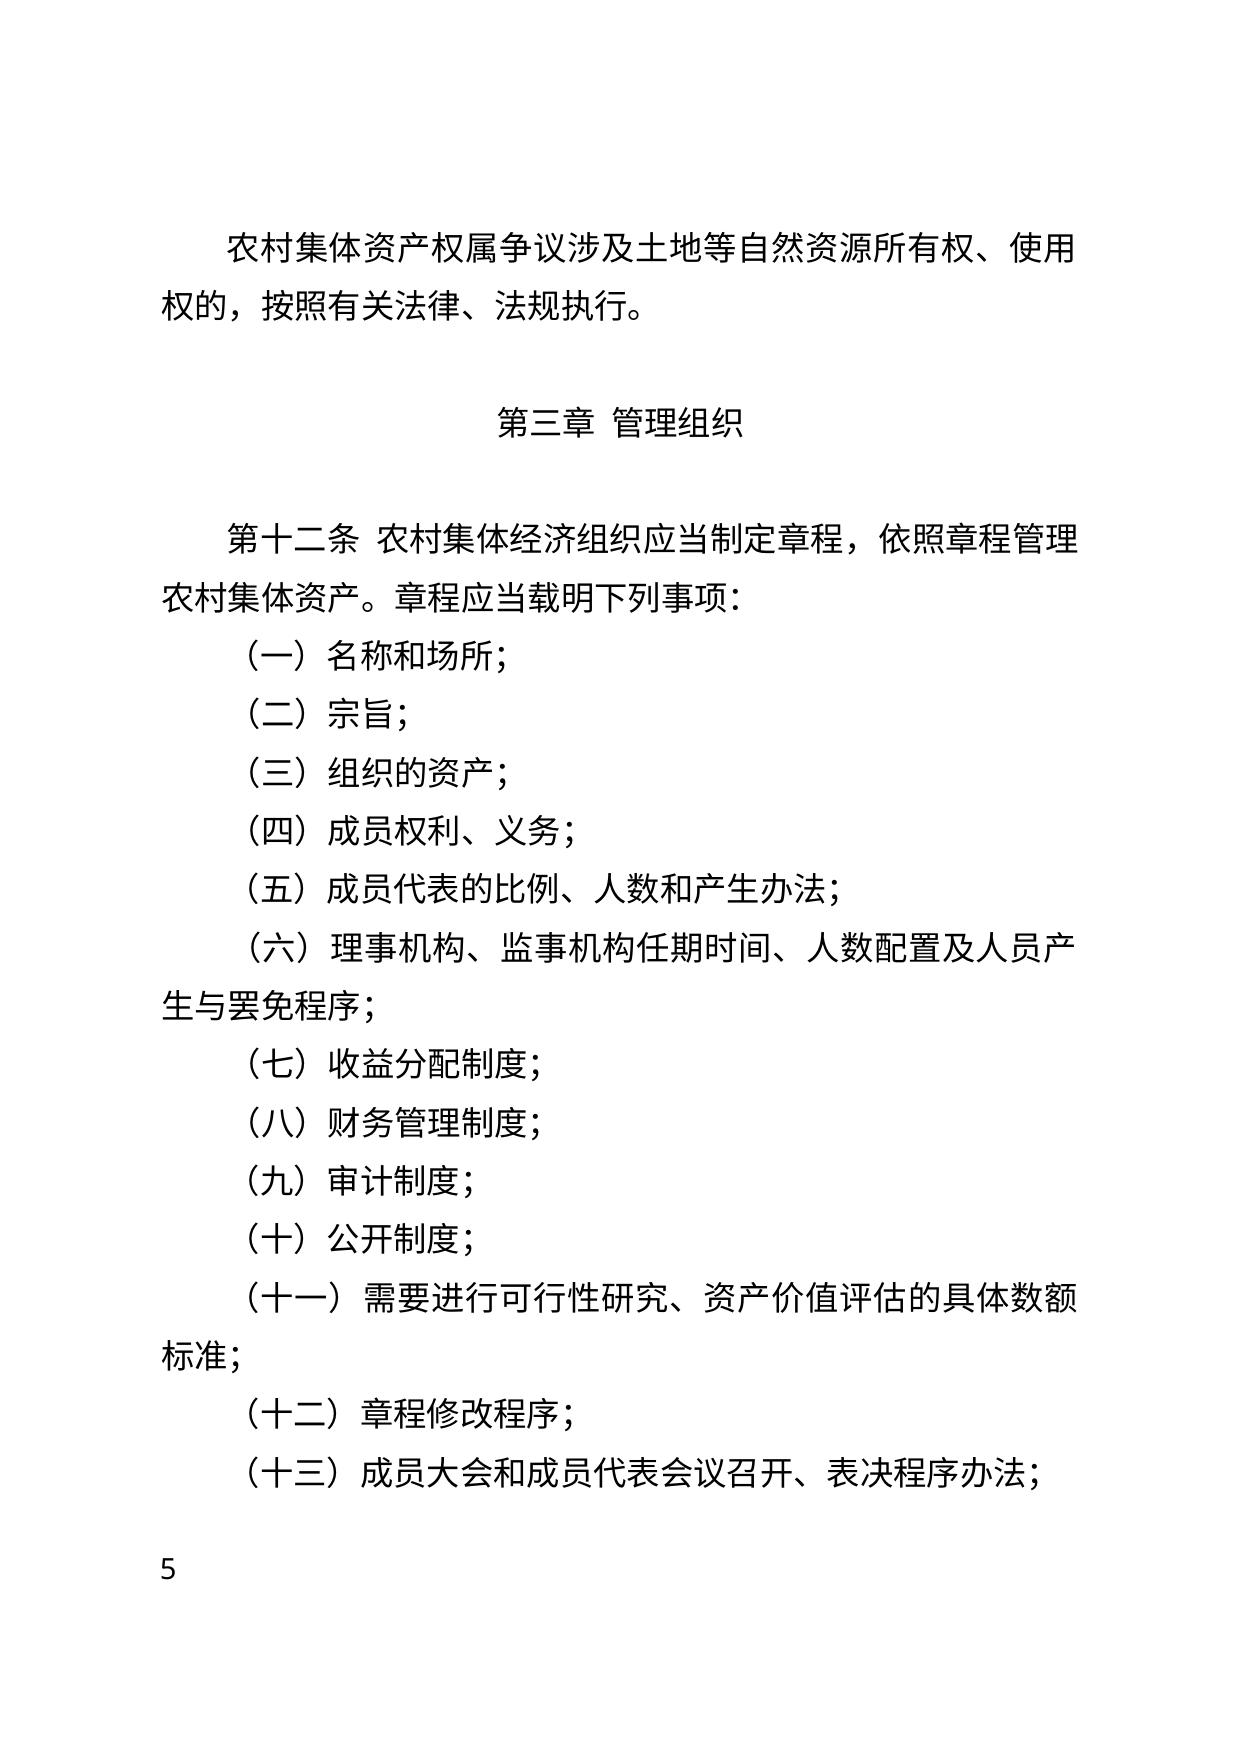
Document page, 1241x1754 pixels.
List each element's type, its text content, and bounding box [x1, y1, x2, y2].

text 第三章 管理组织 [161, 388, 1079, 447]
text 第十二条 农村集体经济组织应当制定章程，依照章程管理农村集体资产。章程应当载明下列事项： [161, 505, 1079, 622]
text （十）公开制度； [161, 1205, 1079, 1263]
text 农村集体资产权属争议涉及土地等自然资源所有权、使用权的，按照有关法律、法规执行。 [161, 213, 1079, 330]
list 名称和场所； （二）宗旨； （三）组织的资产； （四）成员权利、义务； [161, 622, 1079, 855]
text （十三）成员大会和成员代表会议召开、表决程序办法； [161, 1438, 1079, 1497]
text （九）审计制度； [161, 1147, 1079, 1205]
text （十二）章程修改程序； [161, 1380, 1079, 1438]
text （五）成员代表的比例、人数和产生办法； （六）理事机构、监事机构任期时间、人数配置及人员产生与罢免程序； （七）收益分配制度； （八）财务管理制度； [161, 855, 1079, 1147]
text （十一）需要进行可行性研究、资产价值评估的具体数额标准； [161, 1263, 1079, 1380]
